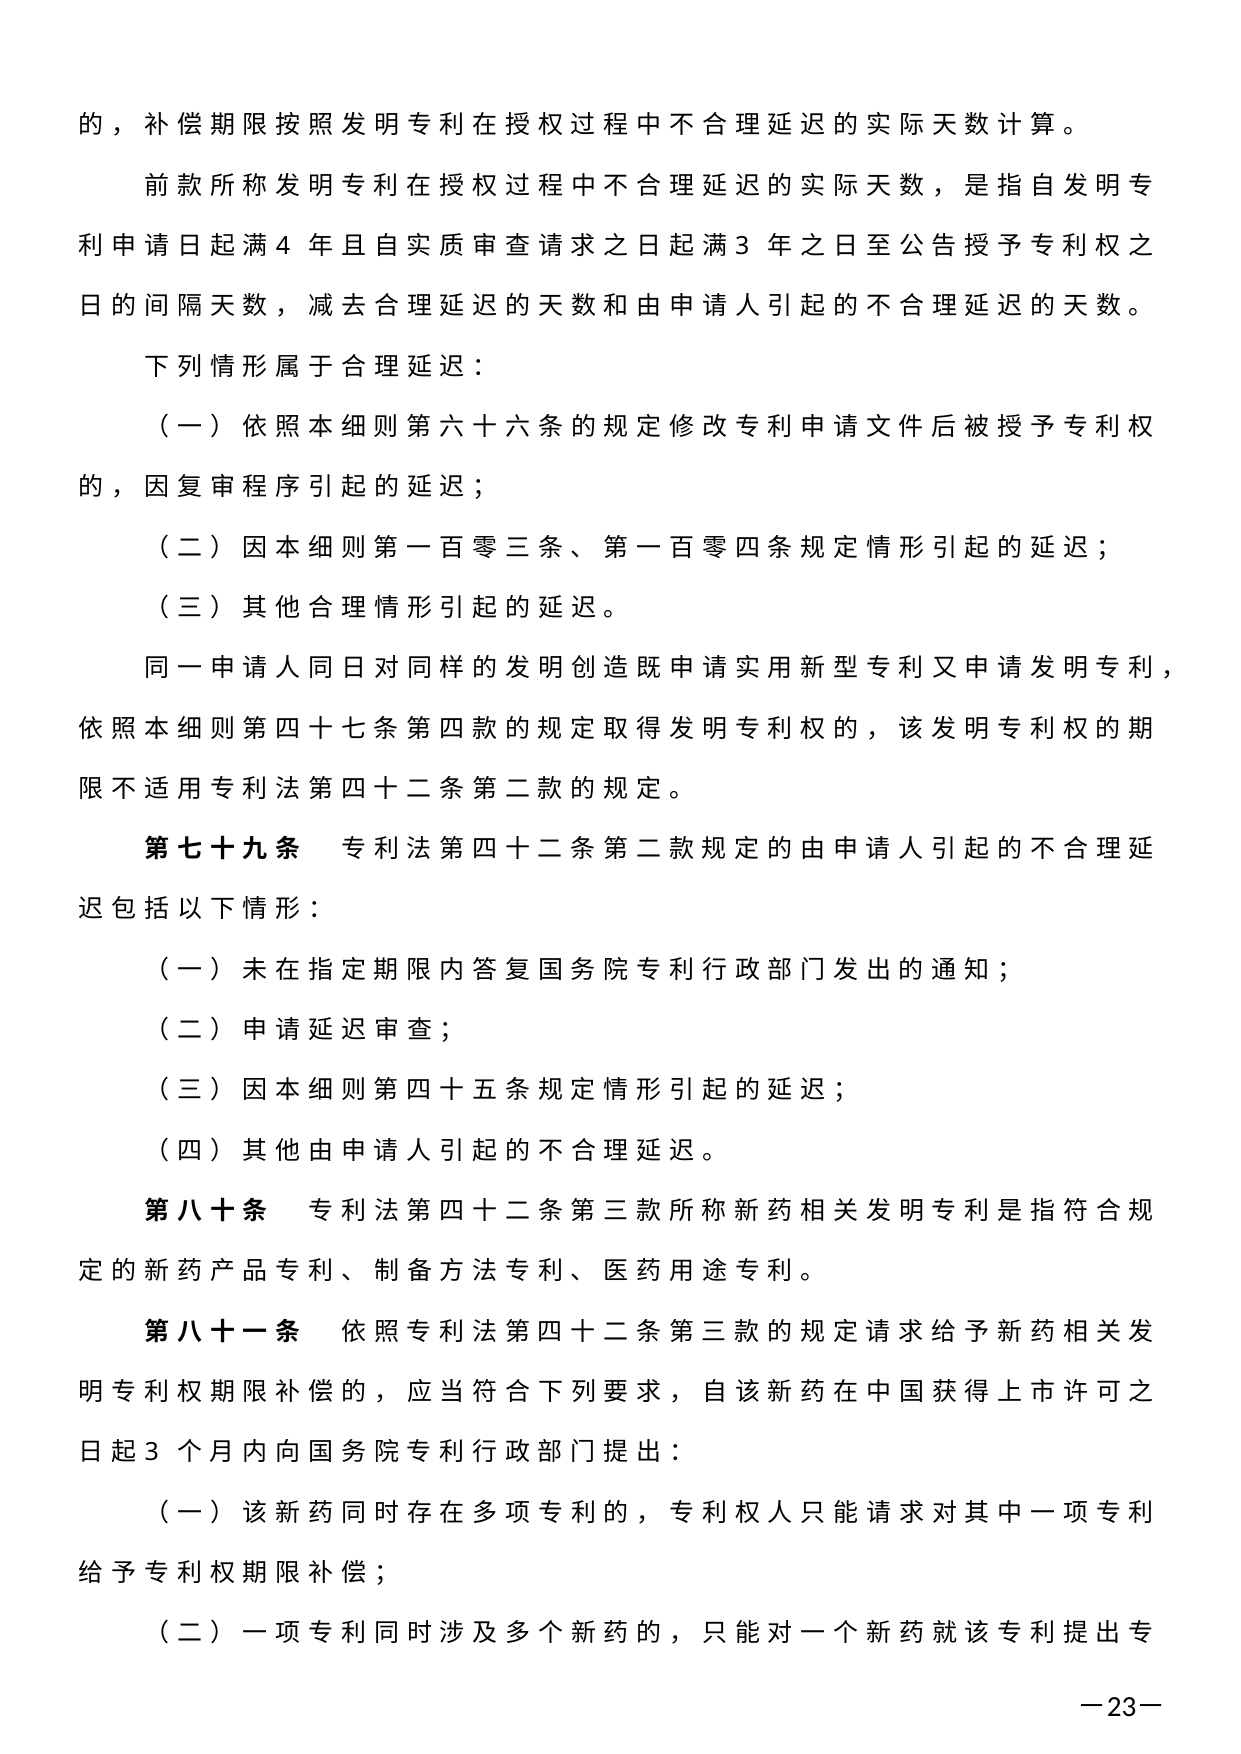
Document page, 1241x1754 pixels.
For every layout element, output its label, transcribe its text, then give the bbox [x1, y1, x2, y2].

text 同一申请人同日对同样的发明创造既申请实用新型专利又申请发明专利，依照本细则第四十七条第四款的规定取得发明专利权的，该发明专利权的期限不适用专利法第四十二条第二款的规定。 [79, 636, 1161, 817]
text 前款所称发明专利在授权过程中不合理延迟的实际天数，是指自发明专利申请日起满4年且自实质审查请求之日起满3年之日至公告授予专利权之日的间隔天数，减去合理延迟的天数和由申请人引起的不合理延迟的天数。 [79, 153, 1161, 334]
text （一）该新药同时存在多项专利的，专利权人只能请求对其中一项专利给予专利权期限补偿； [79, 1480, 1161, 1601]
text （一）依照本细则第六十六条的规定修改专利申请文件后被授予专利权的，因复审程序引起的延迟； [79, 394, 1161, 515]
text 第七十九条 专利法第四十二条第二款规定的由申请人引起的不合理延迟包括以下情形： [79, 817, 1161, 937]
text （四）其他由申请人引起的不合理延迟。 [79, 1118, 1161, 1178]
text （二）申请延迟审查； [79, 998, 1161, 1058]
text 下列情形属于合理延迟： [79, 334, 1161, 394]
text （三）其他合理情形引起的延迟。 [79, 575, 1161, 636]
text 第八十一条 依照专利法第四十二条第三款的规定请求给予新药相关发明专利权期限补偿的，应当符合下列要求，自该新药在中国获得上市许可之日起3个月内向国务院专利行政部门提出： [79, 1299, 1161, 1480]
text （一）未在指定期限内答复国务院专利行政部门发出的通知； [79, 937, 1161, 998]
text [79, 93, 1161, 153]
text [79, 1601, 1161, 1661]
text （二）因本细则第一百零三条、第一百零四条规定情形引起的延迟； [79, 515, 1161, 575]
text （三）因本细则第四十五条规定情形引起的延迟； [79, 1058, 1161, 1118]
text 第八十条 专利法第四十二条第三款所称新药相关发明专利是指符合规定的新药产品专利、制备方法专利、医药用途专利。 [79, 1178, 1161, 1299]
